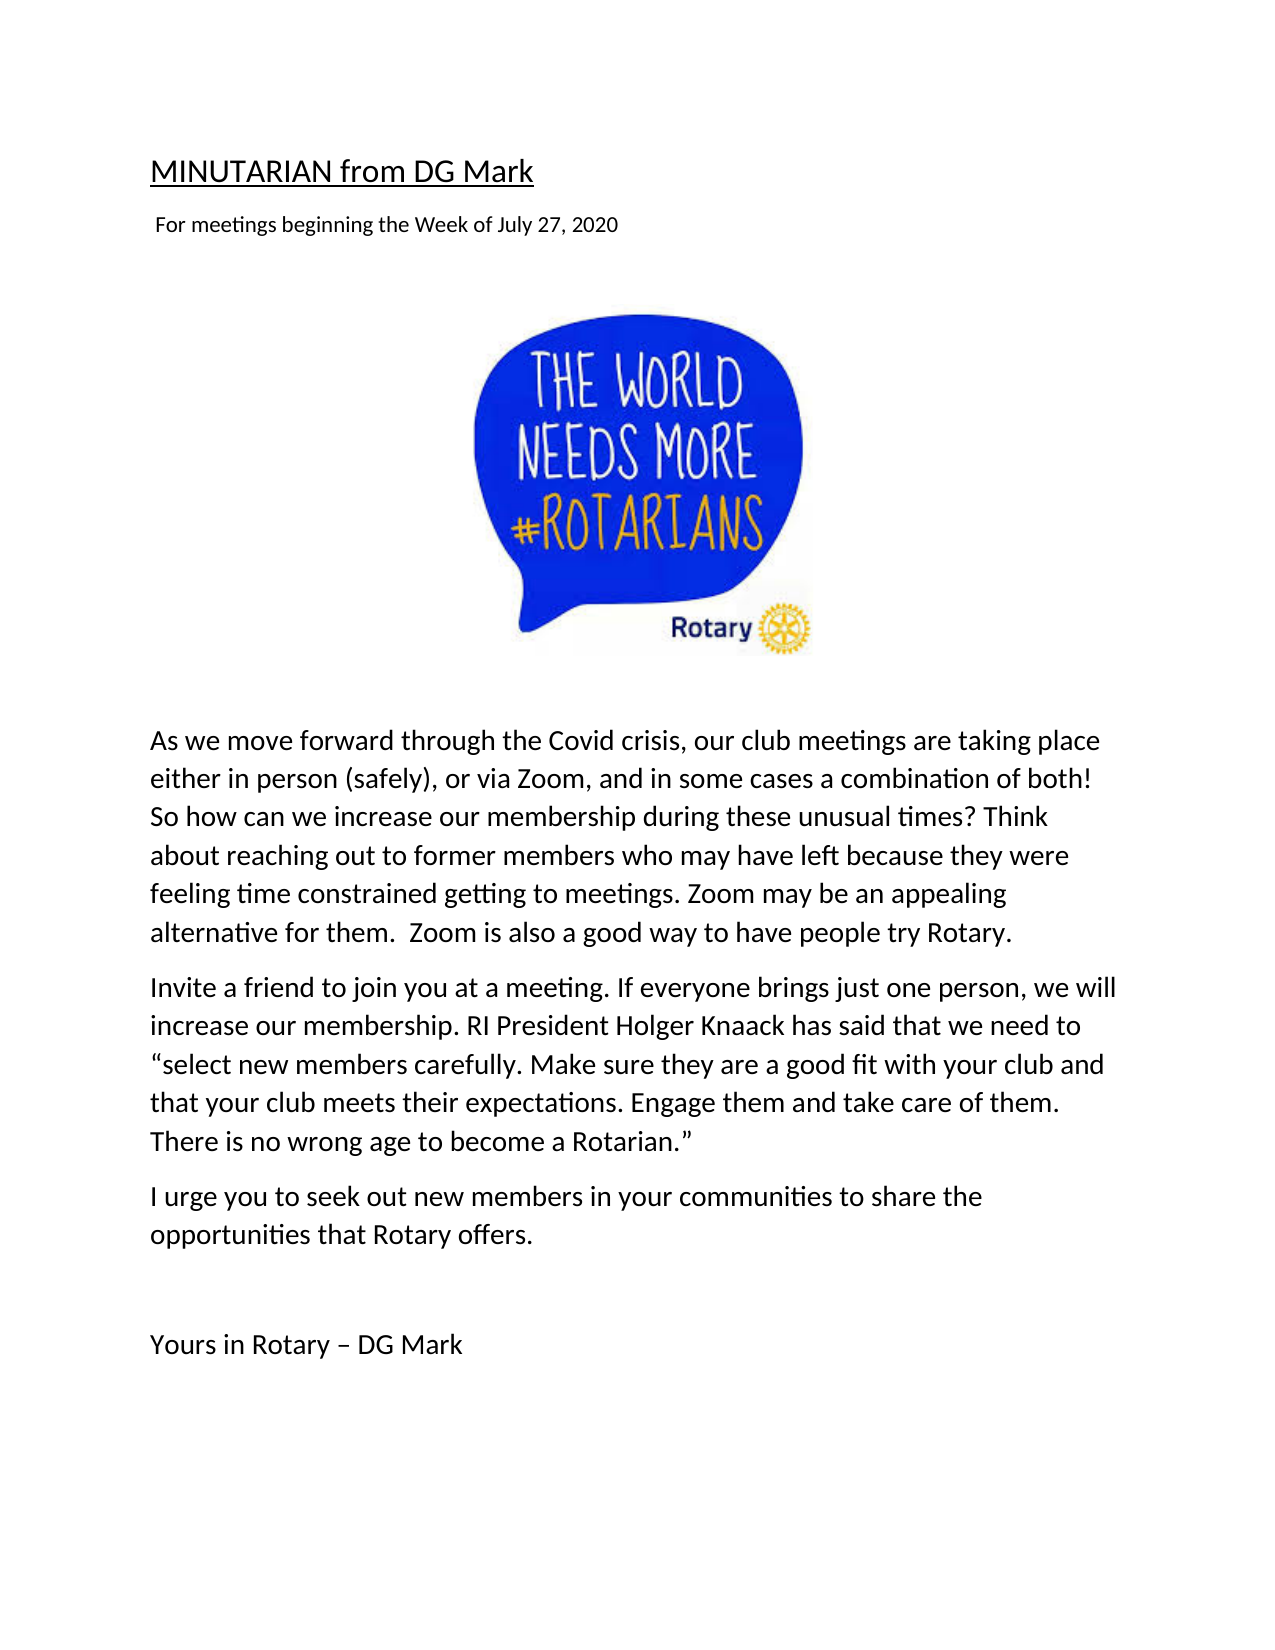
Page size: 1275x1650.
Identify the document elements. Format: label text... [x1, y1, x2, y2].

text I urge you to seek out new members in your communities to share the opportunities that Rotary offers. [150, 1178, 1125, 1252]
text As we move forward through the Covid crisis, our club meetings are taking place either in person (safely), or via Zoom, and in some cases a combination of both! So how can we increase our membership during these unusual times? Think about reaching out to former members who may have left because they were feeling time constrained getting to meetings. Zoom may be an appealing alternative for them. Zoom is also a good way to have people try Rotary. [150, 722, 1125, 949]
text Yours in Rotary – DG Mark [150, 1326, 1125, 1362]
text For meetings beginning the Week of July 27, 2020 [150, 211, 1125, 239]
text MINUTARIAN from DG Mark [150, 150, 1125, 191]
text Invite a friend to join you at a meeting. If everyone brings just one person, we will increase our membership. RI President Holger Knaack has said that we need to “select new members carefully. Make sure they are a good fit with your club and that your club meets their expectations. Engage them and take care of them. There is no wrong age to become a Rotarian.” [150, 969, 1125, 1158]
